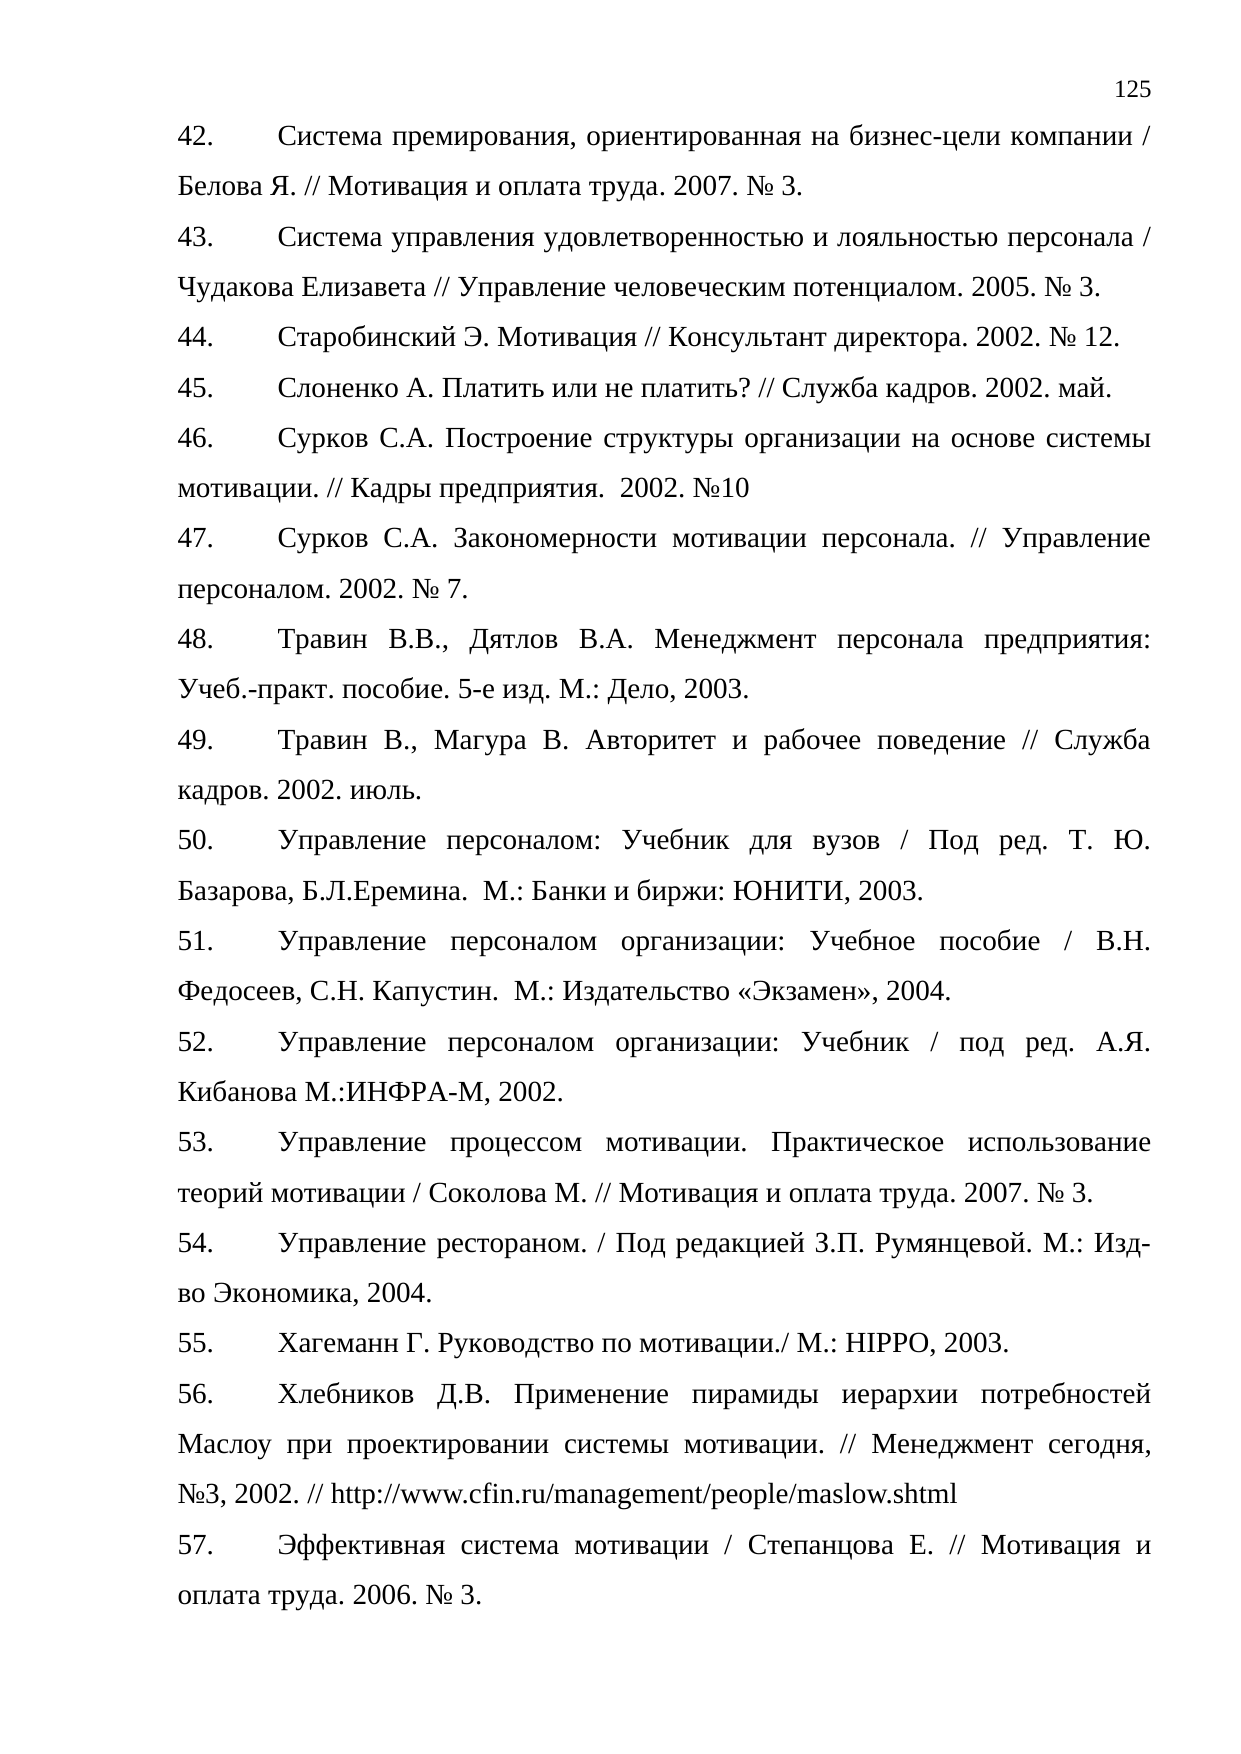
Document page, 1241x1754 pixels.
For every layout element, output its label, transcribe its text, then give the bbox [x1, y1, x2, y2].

list Управление персоналом организации: Учебное пособие / В.Н. Федосеев, С.Н. Капустин. М.: Издательство «Экзамен», 2004. [177, 923, 1152, 1007]
list Управление персоналом: Учебник для вузов / Под ред. Т. Ю. Базарова, Б.Л.Еремина. М.: Банки и биржи: ЮНИТИ, 2003. [177, 822, 1152, 906]
list Управление процессом мотивации. Практическое использование теорий мотивации / Соколова М. // Мотивация и оплата труда. 2007. № 3. [177, 1124, 1152, 1208]
list Травин В.В., Дятлов В.А. Менеджмент персонала предприятия: Учеб.-практ. пособие. 5-е изд. М.: Дело, 2003. [177, 621, 1152, 705]
list Слоненко А. Платить или не платить? // Служба кадров. 2002. май. [177, 370, 1152, 403]
list Сурков С.А. Построение структуры организации на основе системы мотивации. // Кадры предприятия. 2002. №10 [177, 420, 1152, 504]
list Система управления удовлетворенностью и лояльностью персонала / Чудакова Елизавета // Управление человеческим потенциалом. 2005. № 3. [177, 219, 1152, 303]
list Травин В., Магура В. Авторитет и рабочее поведение // Служба кадров. 2002. июль. [177, 722, 1152, 806]
list Управление рестораном. / Под редакцией З.П. Румянцевой. М.: Изд-во Экономика, 2004. [177, 1225, 1152, 1309]
list Управление персоналом организации: Учебник / под ред. А.Я. Кибанова М.:ИНФРА-М, 2002. [177, 1024, 1152, 1108]
list Старобинский Э. Мотивация // Консультант директора. 2002. № 12. [177, 319, 1152, 353]
list Эффективная система мотивации / Степанцова Е. // Мотивация и оплата труда. 2006. № 3. [177, 1527, 1152, 1611]
list Система премирования, ориентированная на бизнес-цели компании / Белова Я. // Мотивация и оплата труда. 2007. № 3. [177, 118, 1152, 202]
list Хлебников Д.В. Применение пирамиды иерархии потребностей Маслоу при проектировании системы мотивации. // Менеджмент сегодня, №3, 2002. // http://www.cfin.ru/management/people/maslow.shtml [177, 1376, 1152, 1510]
list Сурков С.А. Закономерности мотивации персонала. // Управление персоналом. 2002. № 7. [177, 521, 1152, 604]
list Хагеманн Г. Руководство по мотивации./ М.: HIPPO, 2003. [177, 1326, 1152, 1359]
